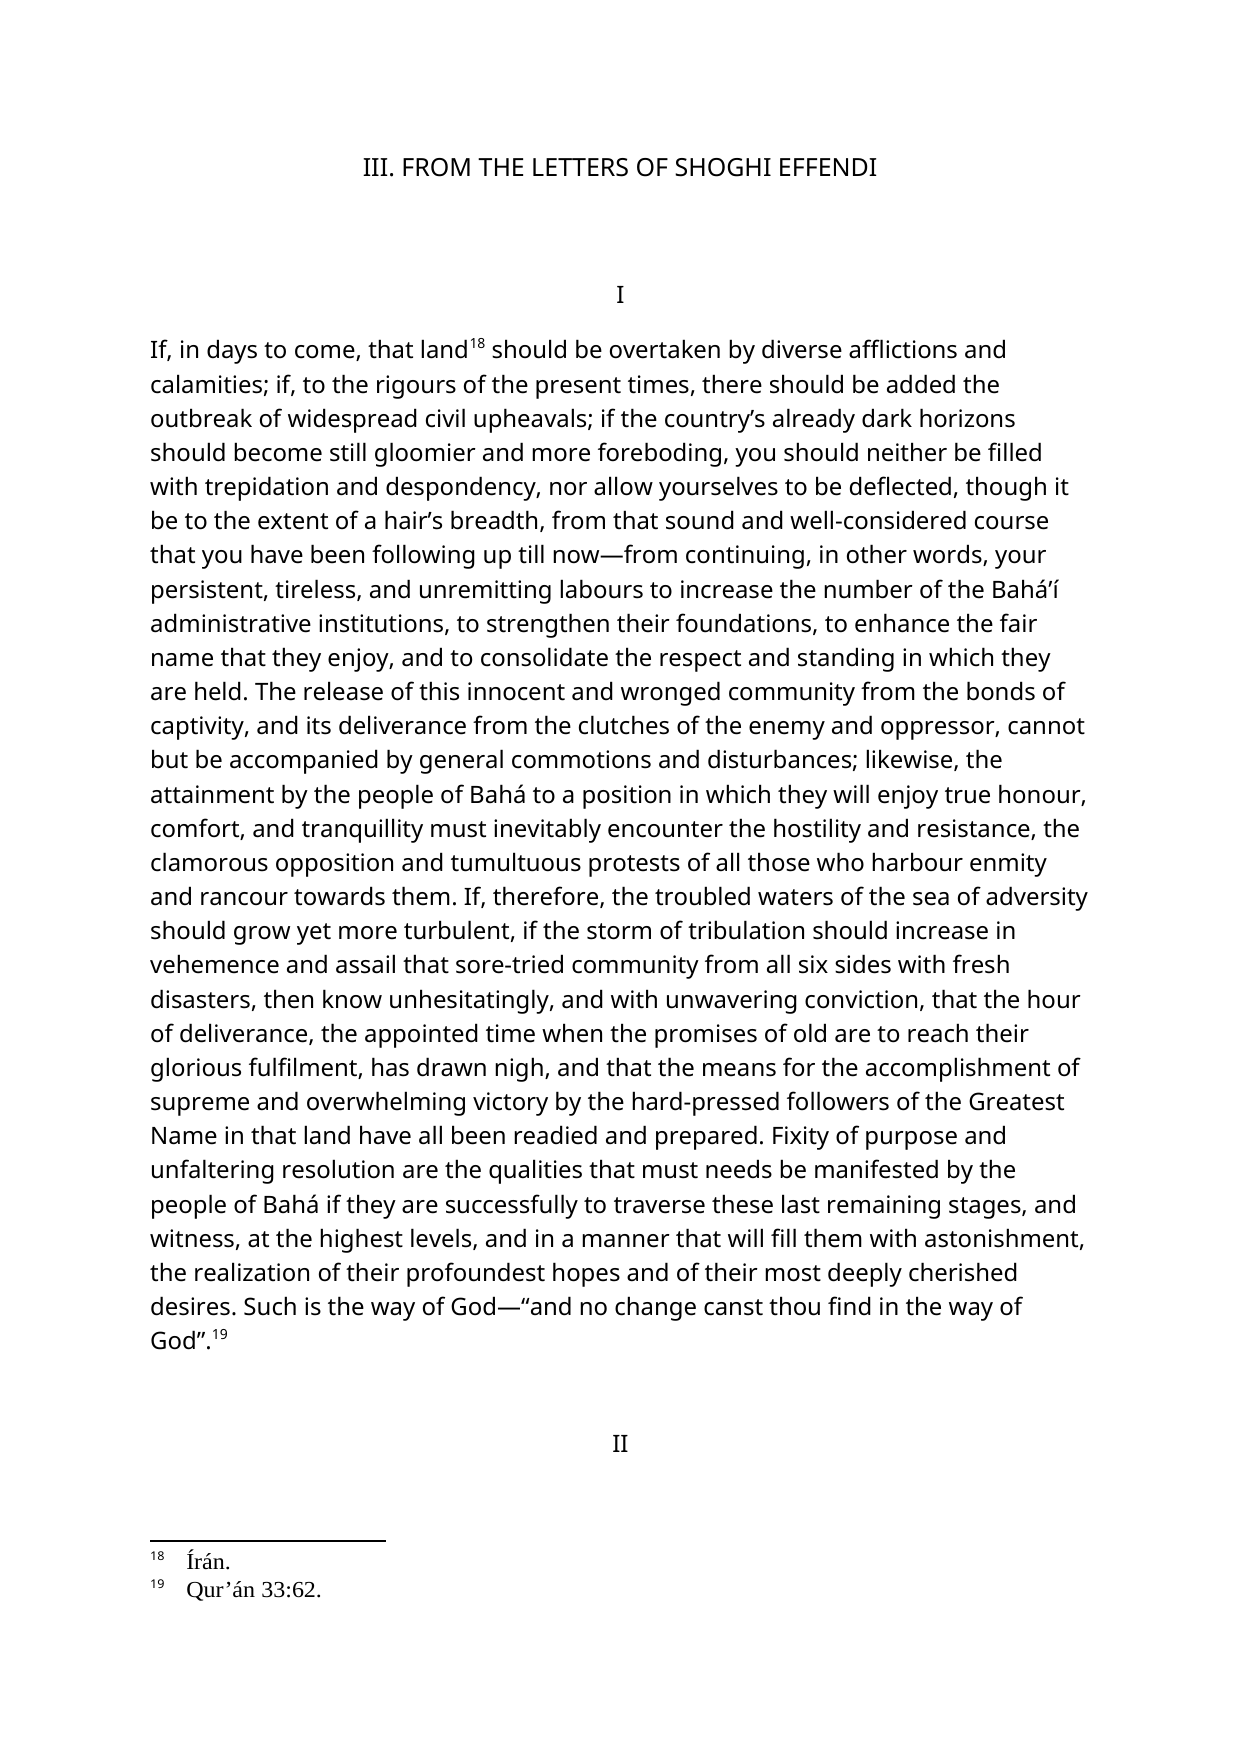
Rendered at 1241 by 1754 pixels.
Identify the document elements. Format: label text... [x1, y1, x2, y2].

text If, in days to come, that land should be overtaken by diverse afflictions and calamities; if, to the rigours of the present times, there should be added the outbreak of widespread civil upheavals; if the country’s already dark horizons should become still gloomier and more foreboding, you should neither be filled with trepidation and despondency, nor allow yourselves to be deflected, though it be to the extent of a hair’s breadth, from that sound and well-considered course that you have been following up till now—from continuing, in other words, your persistent, tireless, and unremitting labours to increase the number of the Bahá’í administrative institutions, to strengthen their foundations, to enhance the fair name that they enjoy, and to consolidate the respect and standing in which they are held. The release of this innocent and wronged community from the bonds of captivity, and its deliverance from the clutches of the enemy and oppressor, cannot but be accompanied by general commotions and disturbances; likewise, the attainment by the people of Bahá to a position in which they will enjoy true honour, comfort, and tranquillity must inevitably encounter the hostility and resistance, the clamorous opposition and tumultuous protests of all those who harbour enmity and rancour towards them. If, therefore, the troubled waters of the sea of adversity should grow yet more turbulent, if the storm of tribulation should increase in vehemence and assail that sore-tried community from all six sides with fresh disasters, then know unhesitatingly, and with unwavering conviction, that the hour of deliverance, the appointed time when the promises of old are to reach their glorious fulfilment, has drawn nigh, and that the means for the accomplishment of supreme and overwhelming victory by the hard-pressed followers of the Greatest Name in that land have all been readied and prepared. Fixity of purpose and unfaltering resolution are the qualities that must needs be manifested by the people of Bahá if they are successfully to traverse these last remaining stages, and witness, at the highest levels, and in a manner that will fill them with astonishment, the realization of their profoundest hopes and of their most deeply cherished desires. Such is the way of God—“and no change canst thou find in the way of God”. [150, 333, 1090, 1357]
text I [150, 278, 1090, 311]
text II [150, 1427, 1090, 1459]
subtitle III. FROM THE LETTERS OF SHOGHI EFFENDI [150, 150, 1090, 184]
